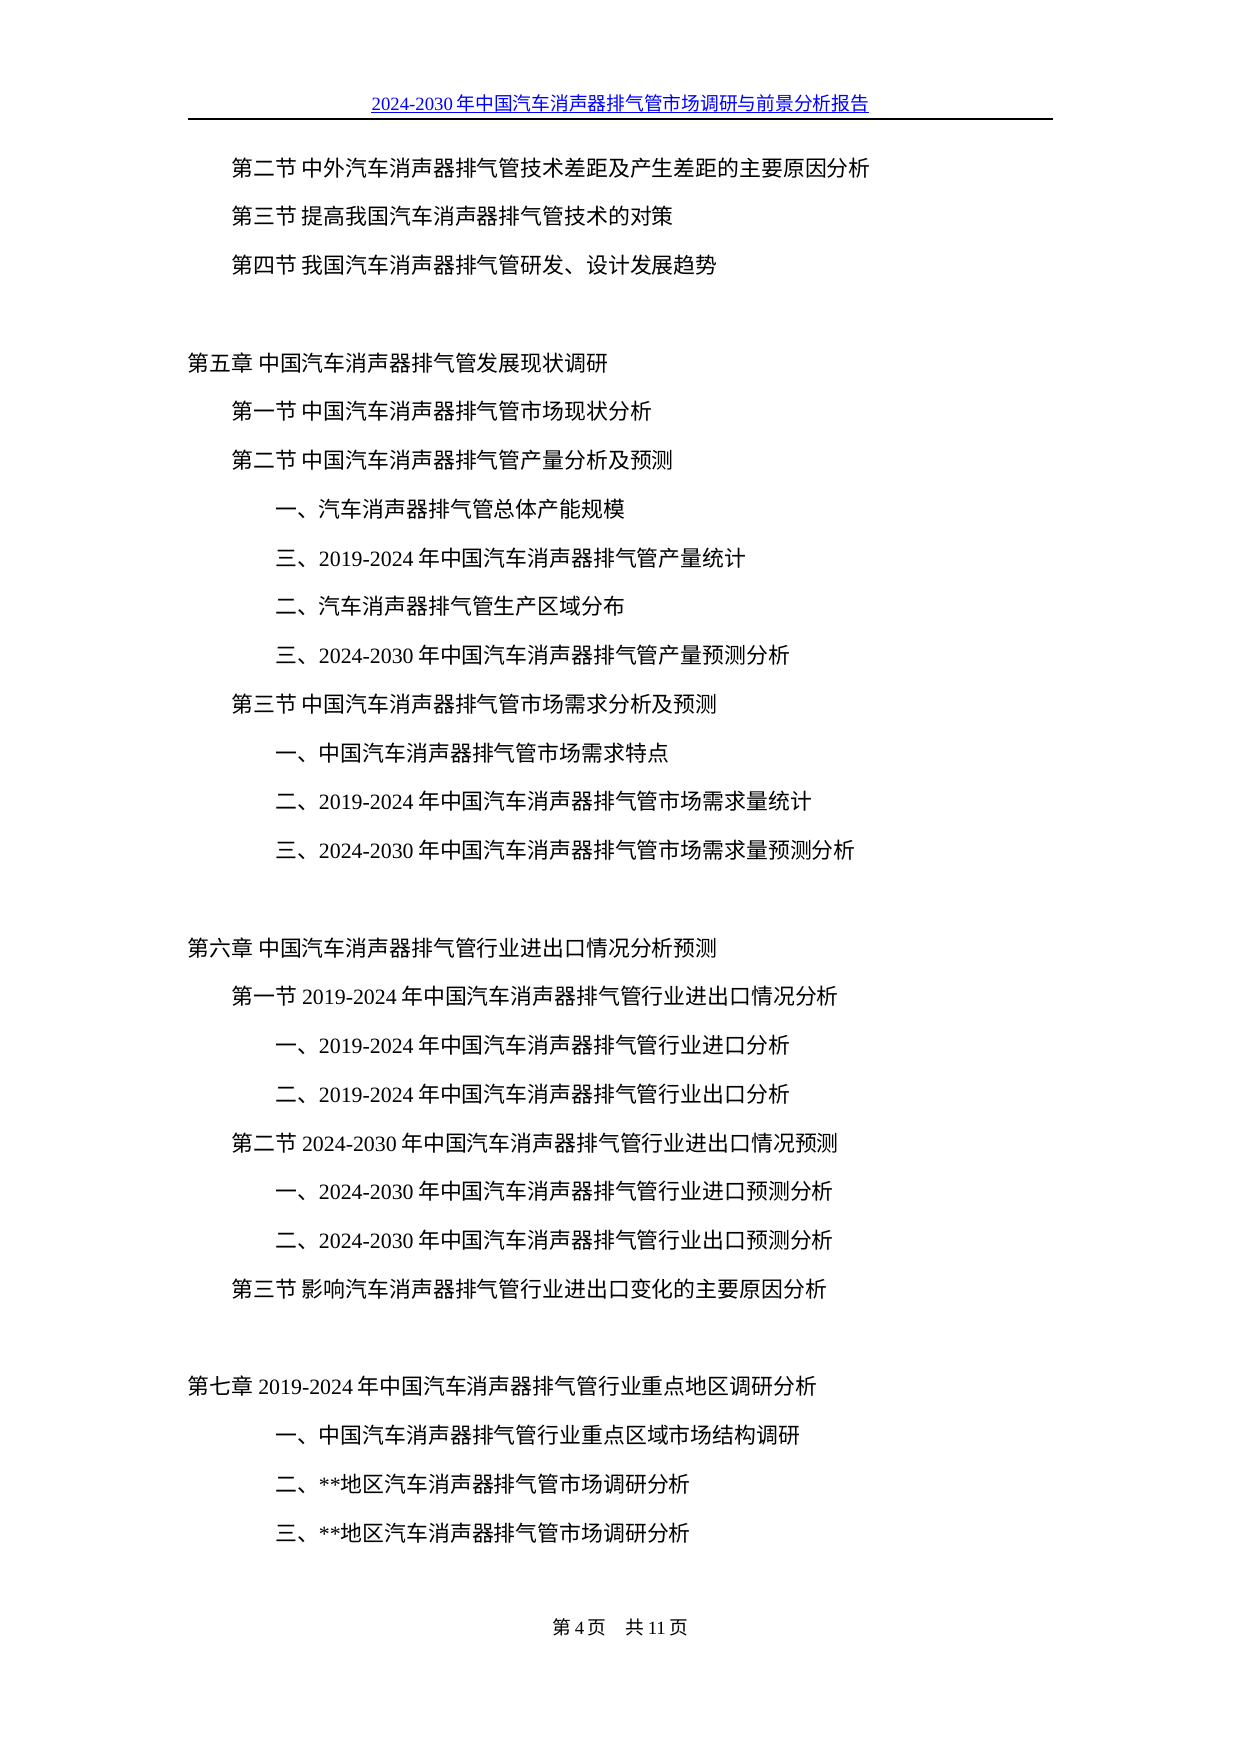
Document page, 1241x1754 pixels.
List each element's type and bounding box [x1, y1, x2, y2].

text [187, 150, 1053, 1548]
